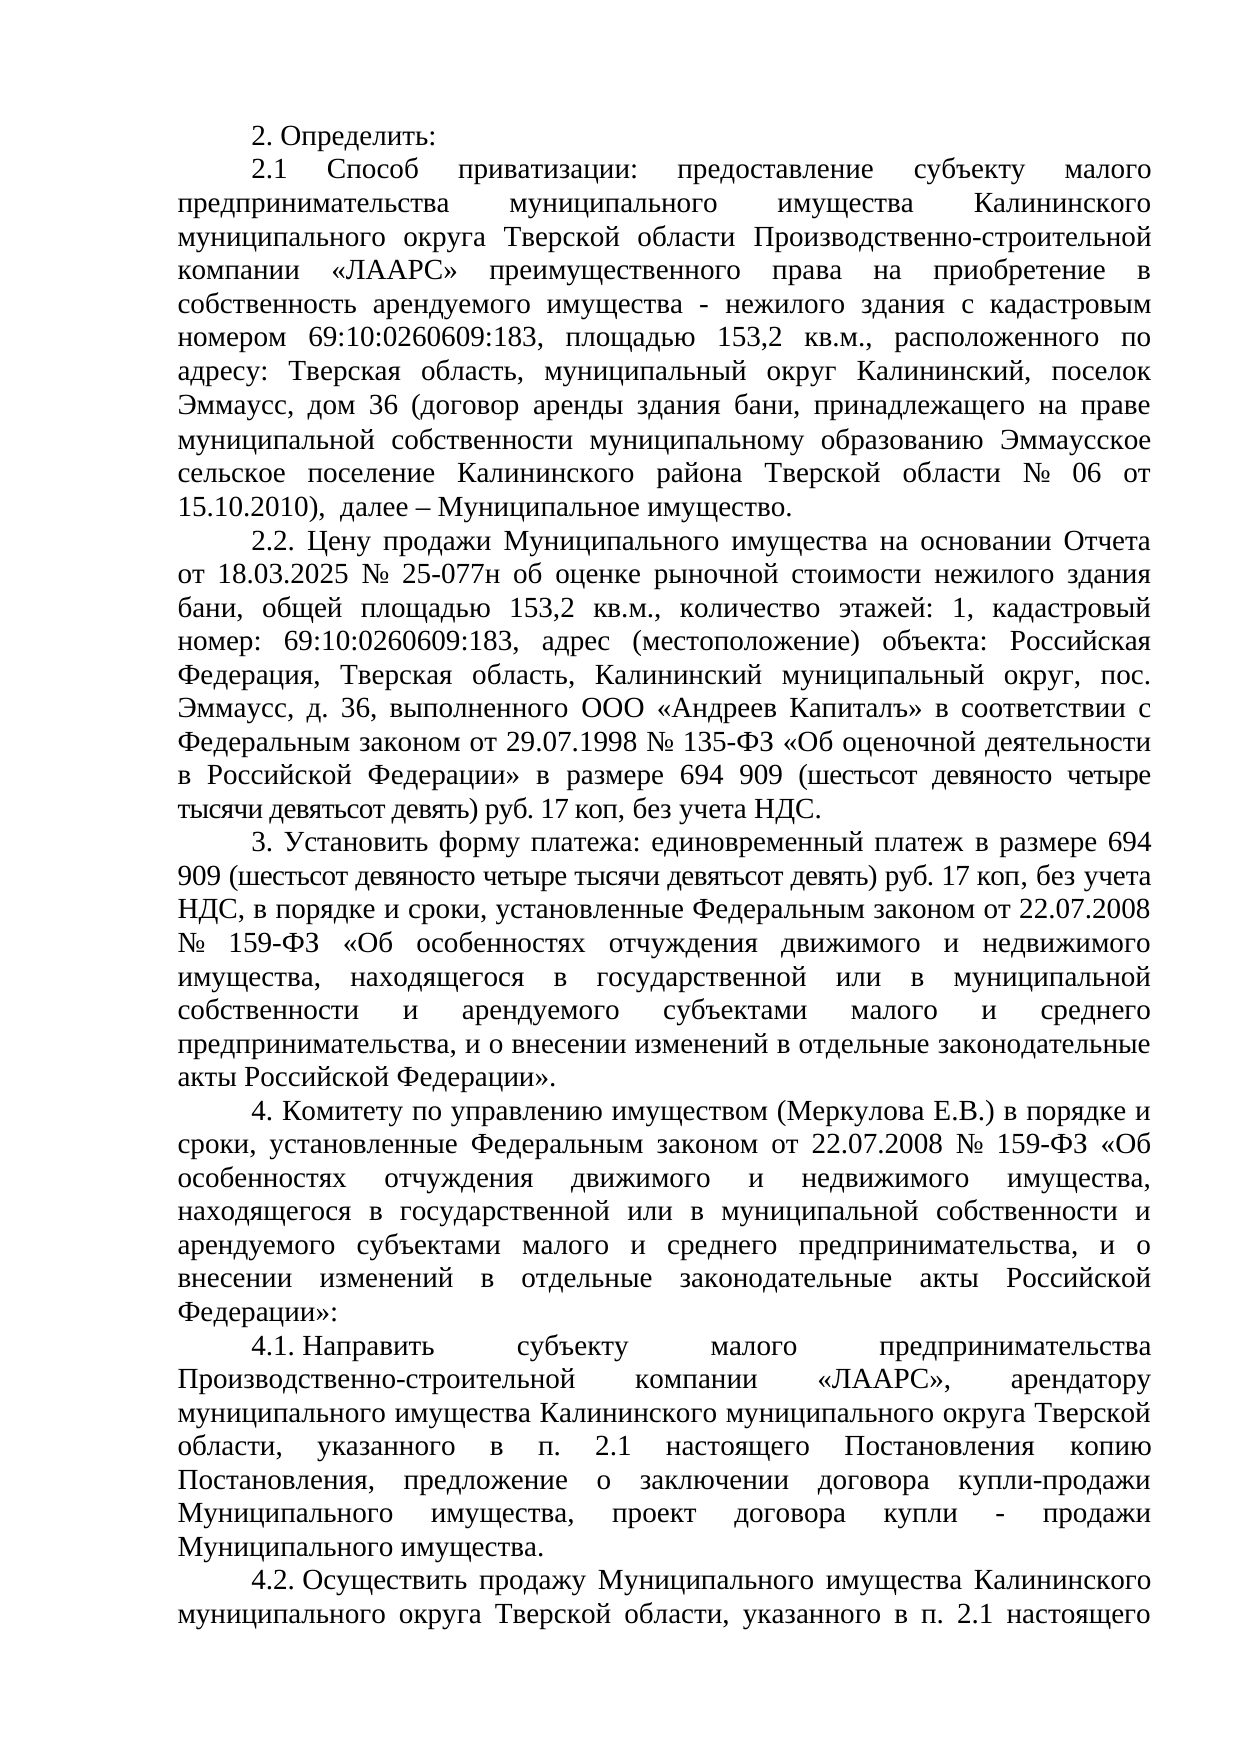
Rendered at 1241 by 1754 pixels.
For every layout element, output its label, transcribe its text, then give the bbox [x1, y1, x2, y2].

text 2. Определить: [177, 118, 1152, 152]
text 2.2. Цену продажи Муниципального имущества на основании Отчета от 18.03.2025 № 25-077н об оценке рыночной стоимости нежилого здания бани, общей площадью 153,2 кв.м., количество этажей: 1, кадастровый номер: 69:10:0260609:183, адрес (местоположение) объекта: Российская Федерация, Тверская область, Калининский муниципальный округ, пос. Эммаусс, д. 36, выполненного ООО «Андреев Капиталъ» в соответствии с Федеральным законом от 29.07.1998 № 135-ФЗ «Об оценочной деятельности в Российской Федерации» в размере 694 909 (шестьсот девяносто четыре тысячи девятьсот девять) руб. 17 коп, без учета НДС. [177, 523, 1152, 824]
text 4.1. Направить субъекту малого предпринимательства Производственно-строительной компании «ЛААРС», арендатору муниципального имущества Калининского муниципального округа Тверской области, указанного в п. 2.1 настоящего Постановления копию Постановления, предложение о заключении договора купли-продажи Муниципального имущества, проект договора купли - продажи Муниципального имущества. [177, 1328, 1152, 1562]
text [177, 1562, 1152, 1629]
text 3. Установить форму платежа: единовременный платеж в размере 694 909 (шестьсот девяносто четыре тысячи девятьсот девять) руб. 17 коп, без учета НДС, в порядке и сроки, установленные Федеральным законом от 22.07.2008 № 159-ФЗ «Об особенностях отчуждения движимого и недвижимого имущества, находящегося в государственной или в муниципальной собственности и арендуемого субъектами малого и среднего предпринимательства, и о внесении изменений в отдельные законодательные акты Российской Федерации». [177, 824, 1152, 1093]
text 4. Комитету по управлению имуществом (Меркулова Е.В.) в порядке и сроки, установленные Федеральным законом от 22.07.2008 № 159-ФЗ «Об особенностях отчуждения движимого и недвижимого имущества, находящегося в государственной или в муниципальной собственности и арендуемого субъектами малого и среднего предпринимательства, и о внесении изменений в отдельные законодательные акты Российской Федерации»: [177, 1093, 1152, 1328]
text 2.1 Способ приватизации: предоставление субъекту малого предпринимательства муниципального имущества Калининского муниципального округа Тверской области Производственно-строительной компании «ЛААРС» преимущественного права на приобретение в собственность арендуемого имущества - нежилого здания с кадастровым номером 69:10:0260609:183, площадью 153,2 кв.м., расположенного по адресу: Тверская область, муниципальный округ Калининский, поселок Эммаусс, дом 36 (договор аренды здания бани, принадлежащего на праве муниципальной собственности муниципальному образованию Эммаусское сельское поселение Калининского района Тверской области № 06 от 15.10.2010), далее – Муниципальное имущество. [177, 152, 1152, 523]
